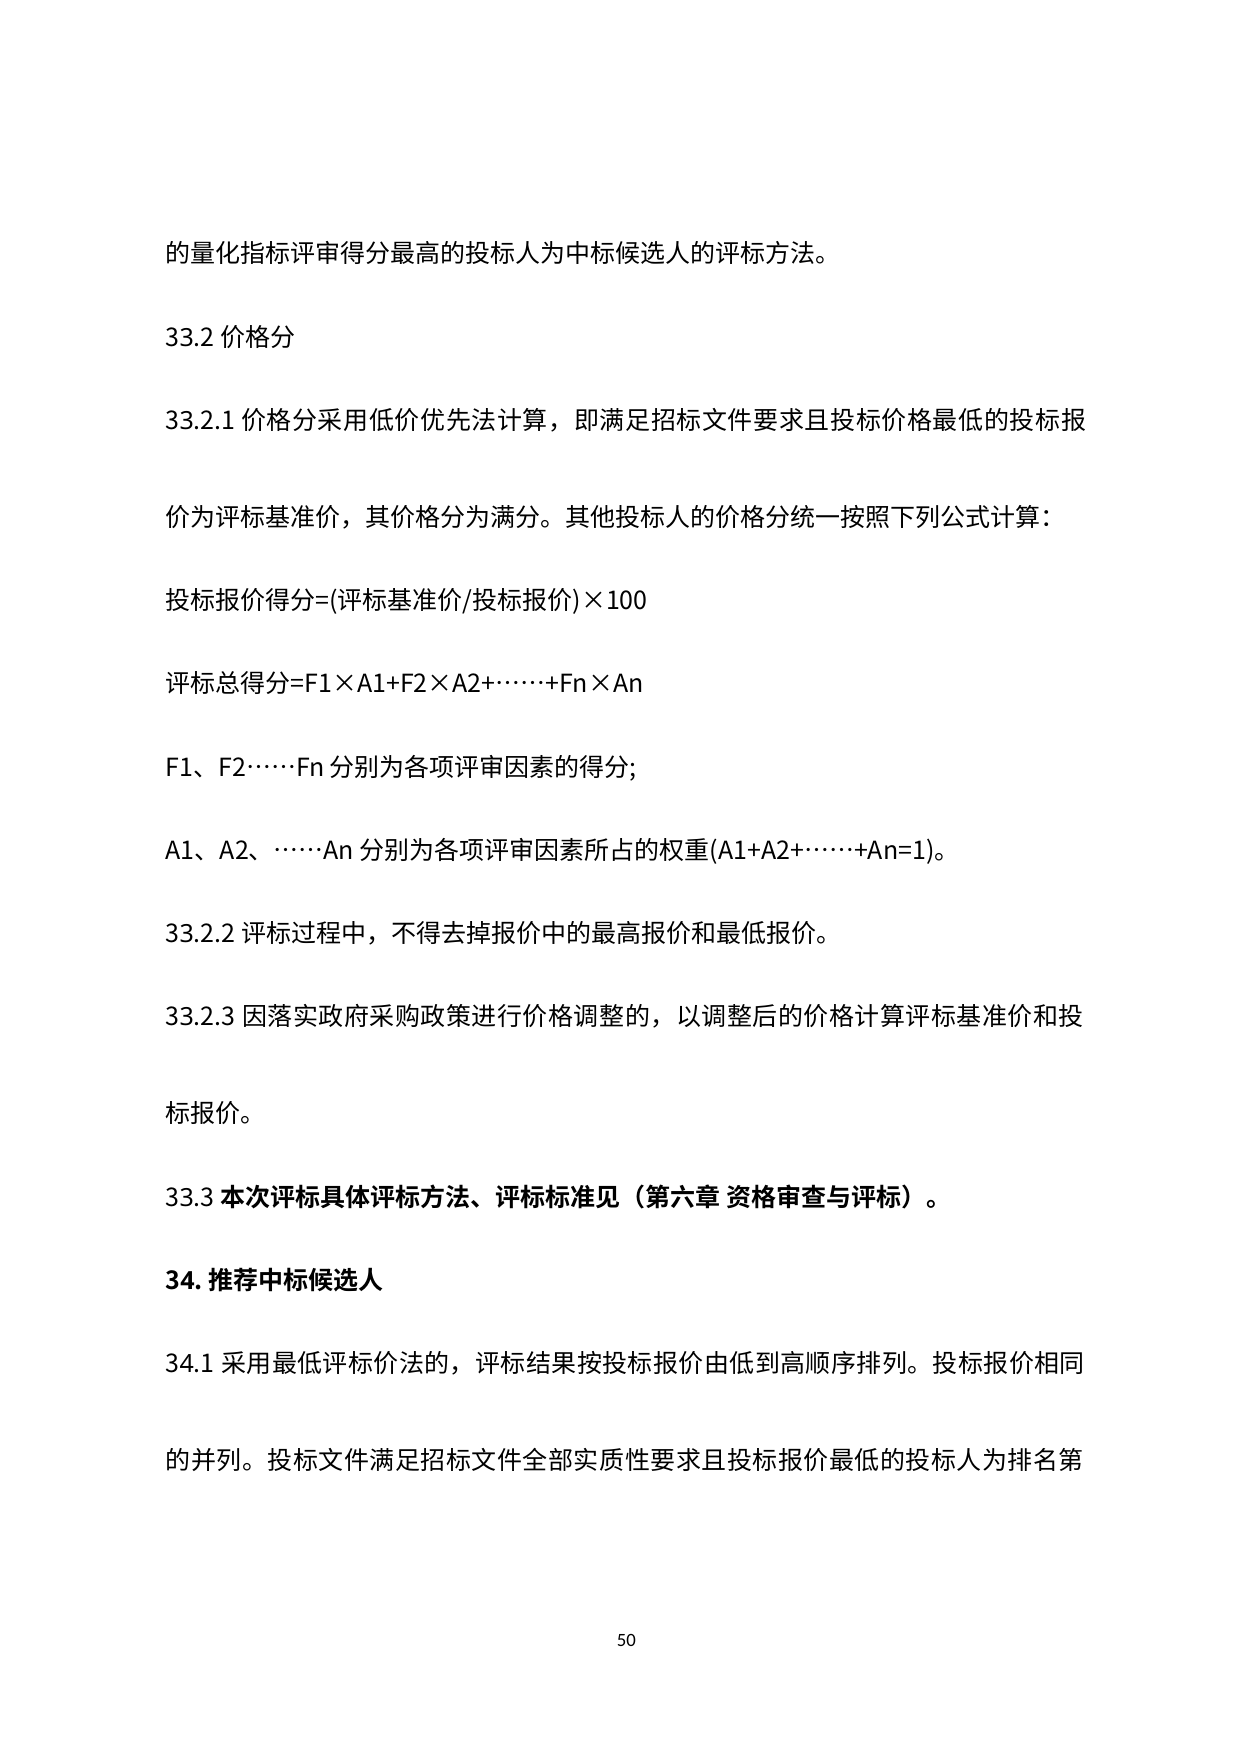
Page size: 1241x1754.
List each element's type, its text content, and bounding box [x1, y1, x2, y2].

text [165, 1329, 1087, 1491]
text 投标报价得分=(评标基准价/投标报价)×100 [165, 566, 1087, 631]
text 33.2 价格分 [165, 303, 1087, 368]
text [165, 219, 1087, 284]
text 34. 推荐中标候选人 [165, 1246, 1087, 1311]
text 评标总得分=F1×A1+F2×A2+……+Fn×An [165, 649, 1087, 714]
text F1、F2……Fn分别为各项评审因素的得分; [165, 733, 1087, 798]
text 33.3 本次评标具体评标方法、评标标准见（第六章 资格审查与评标）。 [165, 1163, 1087, 1228]
text 33.2.3 因落实政府采购政策进行价格调整的，以调整后的价格计算评标基准价和投标报价。 [165, 982, 1087, 1144]
text 33.2.2 评标过程中，不得去掉报价中的最高报价和最低报价。 [165, 899, 1087, 964]
text A1、A2、……An 分别为各项评审因素所占的权重(A1+A2+……+An=1)。 [165, 816, 1087, 881]
text 33.2.1价格分采用低价优先法计算，即满足招标文件要求且投标价格最低的投标报价为评标基准价，其价格分为满分。其他投标人的价格分统一按照下列公式计算： [165, 386, 1087, 548]
